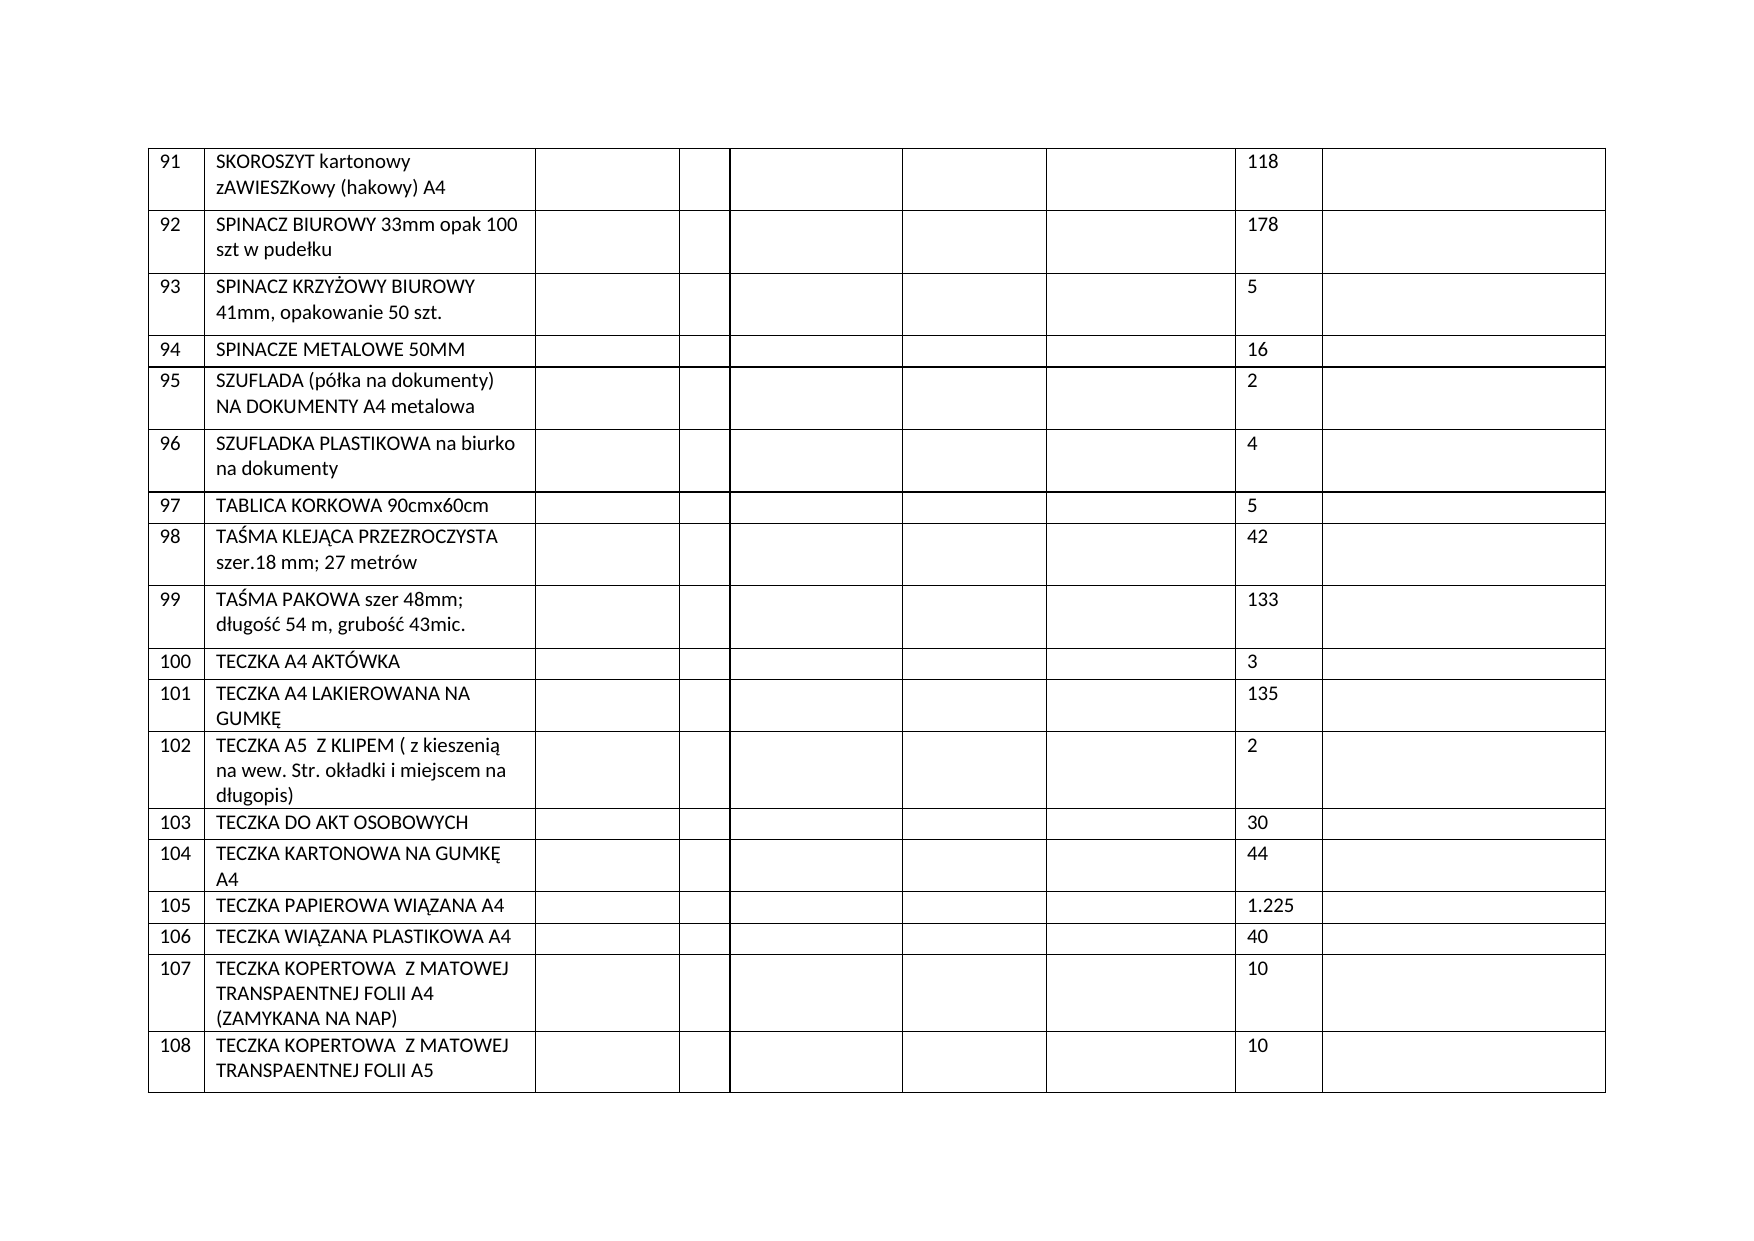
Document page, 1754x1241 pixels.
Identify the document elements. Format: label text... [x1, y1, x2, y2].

table_cell [731, 336, 902, 366]
table_cell 106 [149, 924, 204, 954]
table_cell 93 [149, 274, 204, 335]
table_cell [536, 680, 679, 731]
table_cell TECZKA DO AKT OSOBOWYCH [205, 809, 535, 839]
table_cell [680, 649, 729, 679]
table_cell [680, 274, 729, 335]
table_cell TABLICA KORKOWA 90cmx60cm [205, 493, 535, 523]
table_cell TECZKA KARTONOWA NA GUMKĘ A4 [205, 840, 535, 891]
table_cell [536, 892, 679, 922]
table_cell [536, 840, 679, 891]
table_cell [1047, 892, 1235, 922]
table_cell [903, 493, 1046, 523]
table_cell [536, 336, 679, 366]
table_cell [1047, 211, 1235, 273]
table_cell [1323, 1032, 1605, 1092]
table_cell [1323, 924, 1605, 954]
table_cell 1.225 [1236, 892, 1322, 922]
table_cell [1047, 1032, 1235, 1092]
table_cell [731, 892, 902, 922]
table_cell [903, 840, 1046, 891]
table_cell [1047, 809, 1235, 839]
table_cell [1323, 368, 1605, 429]
table_cell [680, 840, 729, 891]
table_cell [731, 524, 902, 585]
table_cell [1323, 149, 1605, 210]
table_cell [903, 680, 1046, 731]
table_cell [1323, 732, 1605, 808]
table_cell 101 [149, 680, 204, 731]
table_cell [1047, 649, 1235, 679]
table_cell 102 [149, 732, 204, 808]
table_cell [731, 493, 902, 523]
table_cell 44 [1236, 840, 1322, 891]
table_cell [1047, 524, 1235, 585]
table_cell [680, 430, 729, 491]
table_cell TECZKA KOPERTOWA Z MATOWEJ TRANSPAENTNEJ FOLII A4 (ZAMYKANA NA NAP) [205, 955, 535, 1031]
table_cell [903, 892, 1046, 922]
table_cell [536, 524, 679, 585]
table_cell [1323, 493, 1605, 523]
table_cell 5 [1236, 493, 1322, 523]
table_cell [903, 649, 1046, 679]
table_cell [536, 924, 679, 954]
table_cell 135 [1236, 680, 1322, 731]
table_cell [536, 493, 679, 523]
table_cell SPINACZ KRZYŻOWY BIUROWY 41mm, opakowanie 50 szt. [205, 274, 535, 335]
table_cell [731, 274, 902, 335]
table_cell [536, 809, 679, 839]
table_cell [536, 368, 679, 429]
table_cell 16 [1236, 336, 1322, 366]
table_cell [680, 211, 729, 273]
table_cell [1323, 586, 1605, 648]
table_cell 104 [149, 840, 204, 891]
table_cell [1323, 955, 1605, 1031]
table_cell 103 [149, 809, 204, 839]
table_cell [1047, 732, 1235, 808]
table_cell 2 [1236, 368, 1322, 429]
table_cell TAŚMA KLEJĄCA PRZEZROCZYSTA szer.18 mm; 27 metrów [205, 524, 535, 585]
table_cell [903, 524, 1046, 585]
table_cell [1047, 368, 1235, 429]
table_cell [1323, 809, 1605, 839]
table_cell [1323, 840, 1605, 891]
table_cell [680, 336, 729, 366]
table_cell [680, 680, 729, 731]
table_cell 107 [149, 955, 204, 1031]
table_cell [731, 732, 902, 808]
table_cell 96 [149, 430, 204, 491]
table_cell 10 [1236, 1032, 1322, 1092]
table_cell [1323, 524, 1605, 585]
table_cell [1323, 680, 1605, 731]
table_cell [680, 149, 729, 210]
table_cell 98 [149, 524, 204, 585]
table_cell 178 [1236, 211, 1322, 273]
table_cell [903, 336, 1046, 366]
table_cell [536, 274, 679, 335]
table_cell [903, 430, 1046, 491]
table_cell [1047, 274, 1235, 335]
table_cell [731, 211, 902, 273]
table_cell [680, 524, 729, 585]
table_cell 105 [149, 892, 204, 922]
table_cell [536, 732, 679, 808]
table_cell TECZKA A4 LAKIEROWANA NA GUMKĘ [205, 680, 535, 731]
table_cell [731, 680, 902, 731]
table_cell 97 [149, 493, 204, 523]
table_cell 99 [149, 586, 204, 648]
table_cell [680, 1032, 729, 1092]
table_cell [1323, 892, 1605, 922]
table_cell [1047, 924, 1235, 954]
table_cell 5 [1236, 274, 1322, 335]
table_cell [536, 149, 679, 210]
table_cell [903, 274, 1046, 335]
table_cell [680, 809, 729, 839]
table_cell [903, 211, 1046, 273]
table_cell [903, 586, 1046, 648]
table_cell [1323, 336, 1605, 366]
table_cell [536, 649, 679, 679]
table_cell [903, 955, 1046, 1031]
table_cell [205, 1032, 535, 1092]
table_cell TECZKA PAPIEROWA WIĄZANA A4 [205, 892, 535, 922]
table_cell [1047, 430, 1235, 491]
table_cell [903, 809, 1046, 839]
table_cell 118 [1236, 149, 1322, 210]
table_cell [1047, 680, 1235, 731]
table_cell [1323, 430, 1605, 491]
table_cell 92 [149, 211, 204, 273]
table_cell 10 [1236, 955, 1322, 1031]
table_cell [680, 586, 729, 648]
table_cell [903, 1032, 1046, 1092]
table_cell [731, 924, 902, 954]
table_cell [1047, 336, 1235, 366]
table_cell 94 [149, 336, 204, 366]
table_cell [680, 892, 729, 922]
table_cell [903, 149, 1046, 210]
table_cell [1047, 955, 1235, 1031]
table_cell SPINACZE METALOWE 50MM [205, 336, 535, 366]
table_cell [903, 368, 1046, 429]
table_cell 133 [1236, 586, 1322, 648]
table_cell [1047, 149, 1235, 210]
table_cell SPINACZ BIUROWY 33mm opak 100 szt w pudełku [205, 211, 535, 273]
table_cell [536, 1032, 679, 1092]
table_cell 4 [1236, 430, 1322, 491]
table_cell [680, 493, 729, 523]
table_cell TAŚMA PAKOWA szer 48mm; długość 54 m, grubość 43mic. [205, 586, 535, 648]
table_cell [536, 586, 679, 648]
table_cell TECZKA A4 AKTÓWKA [205, 649, 535, 679]
table_cell 95 [149, 368, 204, 429]
table_cell 91 [149, 149, 204, 210]
table_cell [731, 809, 902, 839]
table_cell [680, 955, 729, 1031]
table_cell [536, 955, 679, 1031]
table_cell [536, 211, 679, 273]
table_cell 30 [1236, 809, 1322, 839]
table_cell [731, 430, 902, 491]
table_cell [1047, 840, 1235, 891]
table_cell 40 [1236, 924, 1322, 954]
table_cell [731, 840, 902, 891]
table_cell [1323, 211, 1605, 273]
table_cell TECZKA A5 Z KLIPEM ( z kieszenią na wew. Str. okładki i miejscem na długopis) [205, 732, 535, 808]
table_cell [731, 649, 902, 679]
table_cell [680, 732, 729, 808]
table_cell [731, 368, 902, 429]
table_cell 100 [149, 649, 204, 679]
table_cell 2 [1236, 732, 1322, 808]
table_cell [1047, 586, 1235, 648]
table_cell SZUFLADA (półka na dokumenty) NA DOKUMENTY A4 metalowa [205, 368, 535, 429]
table_cell [536, 430, 679, 491]
table_cell [731, 955, 902, 1031]
table_cell 108 [149, 1032, 204, 1092]
table_cell SZUFLADKA PLASTIKOWA na biurko na dokumenty [205, 430, 535, 491]
table_cell [731, 149, 902, 210]
table_cell [731, 1032, 902, 1092]
table_cell [903, 732, 1046, 808]
table_cell 42 [1236, 524, 1322, 585]
table_cell [680, 924, 729, 954]
table_cell [1323, 649, 1605, 679]
table_cell [680, 368, 729, 429]
table_cell SKOROSZYT kartonowy zAWIESZKowy (hakowy) A4 [205, 149, 535, 210]
table_cell [1323, 274, 1605, 335]
table_cell 3 [1236, 649, 1322, 679]
table_cell [731, 586, 902, 648]
table_cell [903, 924, 1046, 954]
table_cell [1047, 493, 1235, 523]
table_cell TECZKA WIĄZANA PLASTIKOWA A4 [205, 924, 535, 954]
